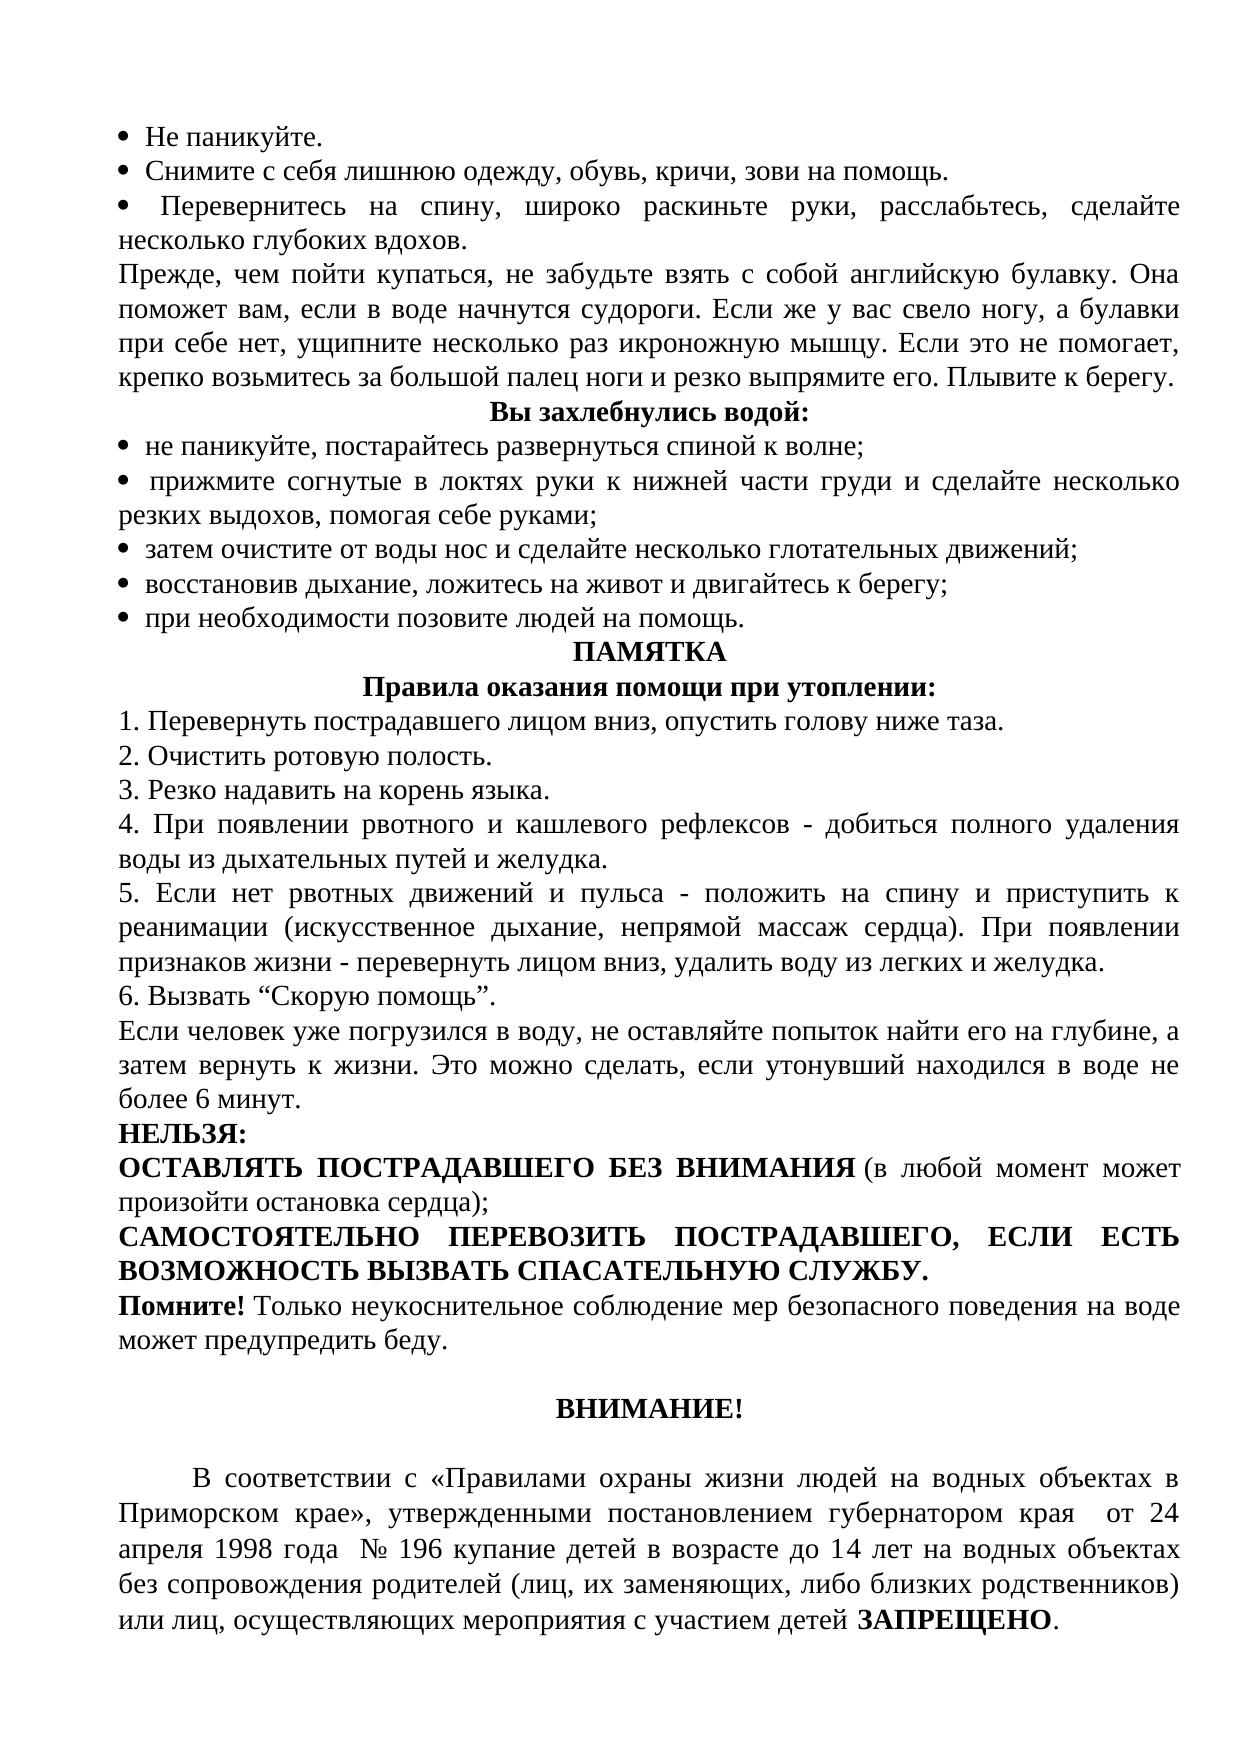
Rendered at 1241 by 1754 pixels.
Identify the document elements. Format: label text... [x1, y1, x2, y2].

text Не паникуйте. [118, 118, 1181, 152]
text восстановив дыхание, ложитесь на живот и двигайтесь к берегу; [118, 565, 1181, 599]
text Прежде, чем пойти купаться, не забудьте взять с собой английскую булавку. Она поможет вам, если в воде начнутся судороги. Если же у вас свело ногу, а булавки при себе нет, ущипните несколько раз икроножную мышцу. Если это не помогает, крепко возьмитесь за большой палец ноги и резко выпрямите его. Плывите к берегу. [118, 256, 1181, 393]
text затем очистите от воды нос и сделайте несколько глотательных движений; [118, 531, 1181, 565]
text при необходимости позовите людей на помощь. [118, 599, 1181, 634]
list В соответствии с «Правилами охраны жизни людей на водных объектах в Приморском крае», утвержденными постановлением губернатором края от 24 апреля 1998 года № 196 купание детей в возрасте до 14 лет на водных объектах без сопровождения родителей (лиц, их заменяющих, либо близких родственников) или лиц, осуществляющих мероприятия с участием детей ЗАПРЕЩЕНО. [118, 1600, 1181, 1636]
text НЕЛЬЗЯ: [118, 1115, 1181, 1149]
text 3. Резко надавить на корень языка. [118, 771, 1181, 806]
text 4. При появлении рвотного и кашлевого рефлексов - добиться полного удаления воды из дыхательных путей и желудка. [118, 806, 1181, 874]
text Перевернитесь на спину, широко раскиньте руки, расслабьтесь, сделайте несколько глубоких вдохов. [118, 187, 1181, 256]
text ВНИМАНИЕ! [118, 1390, 1181, 1424]
text ОСТАВЛЯТЬ ПОСТРАДАВШЕГО БЕЗ ВНИМАНИЯ (в любой момент может произойти остановка сердца); [118, 1149, 1181, 1218]
text ПАМЯТКА [118, 634, 1181, 668]
text САМОСТОЯТЕЛЬНО ПЕРЕВОЗИТЬ ПОСТРАДАВШЕГО, ЕСЛИ ЕСТЬ ВОЗМОЖНОСТЬ ВЫЗВАТЬ СПАСАТЕЛЬНУЮ СЛУЖБУ. [118, 1218, 1181, 1287]
text Помните! Только неукоснительное соблюдение мер безопасного поведения на воде может предупредить беду. [118, 1287, 1181, 1356]
text Правила оказания помощи при утоплении: [118, 668, 1181, 702]
text Если человек уже погрузился в воду, не оставляйте попыток найти его на глубине, а затем вернуть к жизни. Это можно сделать, если утонувший находился в воде не более 6 минут. [118, 1012, 1181, 1115]
text Вы захлебнулись водой: [118, 393, 1181, 427]
text 1. Перевернуть пострадавшего лицом вниз, опустить голову ниже таза. [118, 702, 1181, 737]
text Снимите с себя лишнюю одежду, обувь, кричи, зови на помощь. [118, 152, 1181, 187]
text прижмите согнутые в локтях руки к нижней части груди и сделайте несколько резких выдохов, помогая себе руками; [118, 462, 1181, 531]
text 2. Очистить ротовую полость. [118, 737, 1181, 771]
text не паникуйте, постарайтесь развернуться спиной к волне; [118, 427, 1181, 462]
list В соответствии с «Правилами охраны жизни людей на водных объектах в Приморском крае», утвержденными постановлением губернатором края от 24 апреля 1998 года № 196 купание детей в возрасте до 14 лет на водных объектах без сопровождения родителей (лиц, их заменяющих, либо близких родственников) или лиц, осуществляющих мероприятия с участием детей ЗАПРЕЩЕНО. [118, 1460, 1181, 1495]
text 6. Вызвать “Скорую помощь”. [118, 977, 1181, 1012]
text 5. Если нет рвотных движений и пульса - положить на спину и приступить к реанимации (искусственное дыхание, непрямой массаж сердца). При появлении признаков жизни - перевернуть лицом вниз, удалить воду из легких и желудка. [118, 874, 1181, 977]
